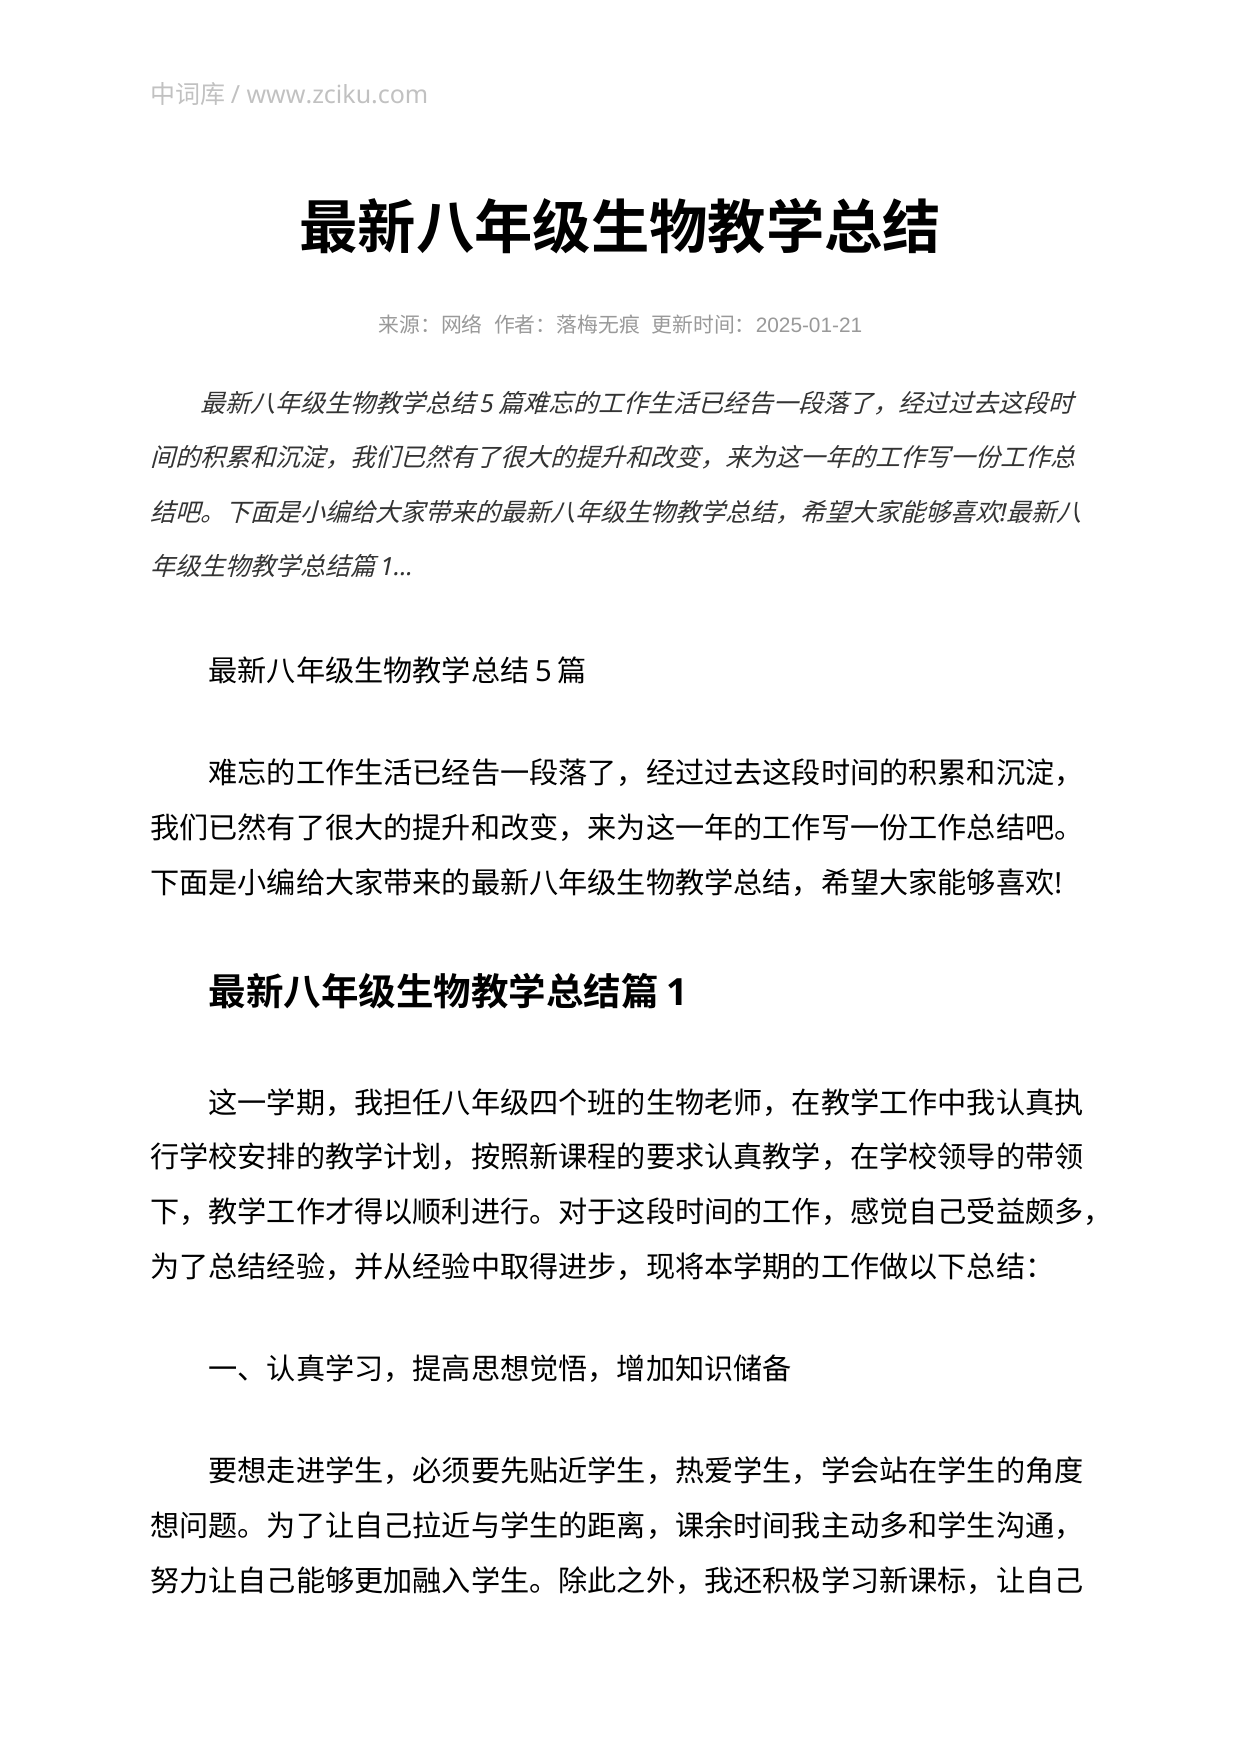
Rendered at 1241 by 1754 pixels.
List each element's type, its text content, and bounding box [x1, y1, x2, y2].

text 最新八年级生物教学总结5篇 [150, 648, 1090, 690]
text 最新八年级生物教学总结篇1 [150, 962, 1090, 1016]
text 来源：网络 作者：落梅无痕 更新时间：2025-01-21 [150, 313, 1090, 337]
text 难忘的工作生活已经告一段落了，经过过去这段时间的积累和沉淀，我们已然有了很大的提升和改变，来为这一年的工作写一份工作总结吧。下面是小编给大家带来的最新八年级生物教学总结，希望大家能够喜欢! [150, 750, 1090, 902]
text 最新八年级生物教学总结5篇难忘的工作生活已经告一段落了，经过过去这段时间的积累和沉淀，我们已然有了很大的提升和改变，来为这一年的工作写一份工作总结吧。下面是小编给大家带来的最新八年级生物教学总结，希望大家能够喜欢!最新八年级生物教学总结篇1... [150, 383, 1090, 583]
subtitle 最新八年级生物教学总结 [150, 181, 1090, 266]
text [150, 1447, 1090, 1599]
text 这一学期，我担任八年级四个班的生物老师，在教学工作中我认真执行学校安排的教学计划，按照新课程的要求认真教学，在学校领导的带领下，教学工作才得以顺利进行。对于这段时间的工作，感觉自己受益颇多，为了总结经验，并从经验中取得进步，现将本学期的工作做以下总结： [150, 1079, 1090, 1286]
text 一、认真学习，提高思想觉悟，增加知识储备 [150, 1346, 1090, 1388]
